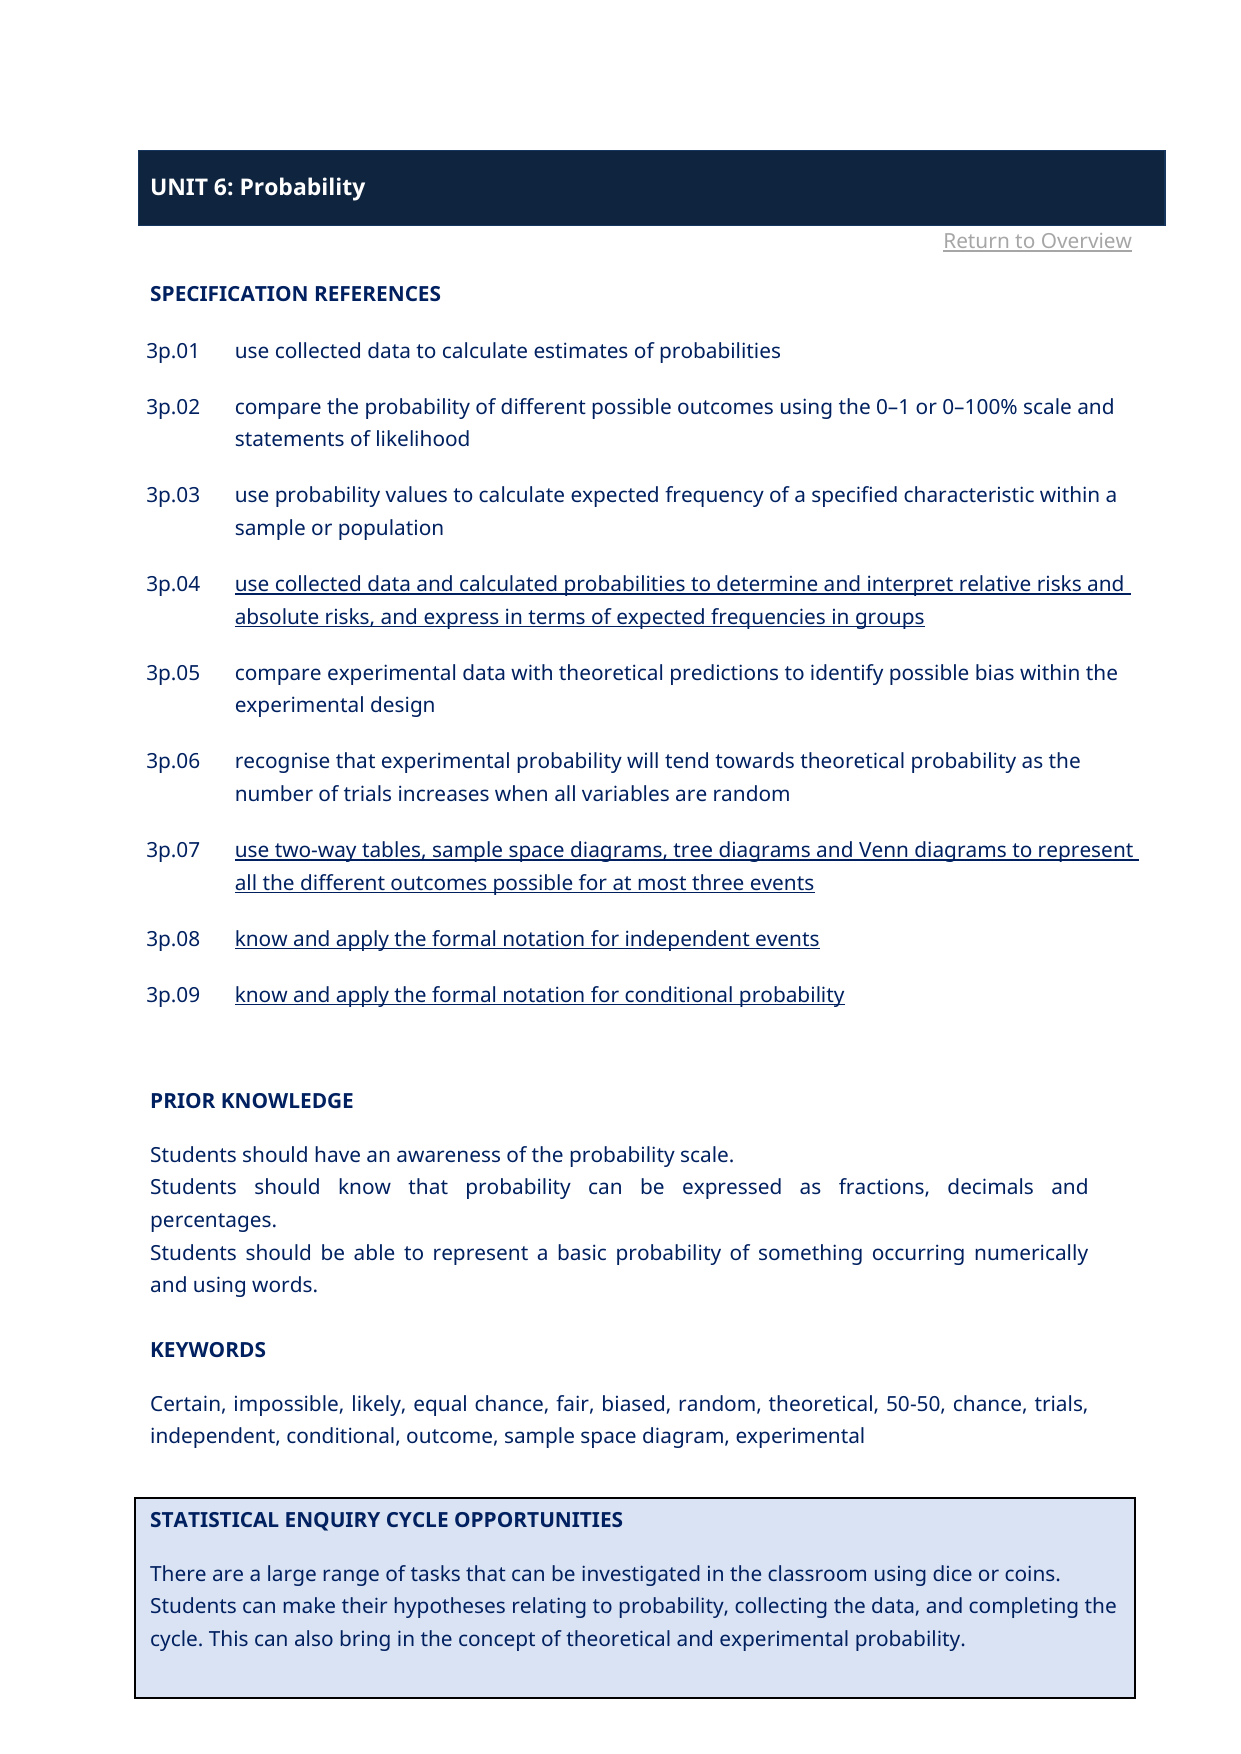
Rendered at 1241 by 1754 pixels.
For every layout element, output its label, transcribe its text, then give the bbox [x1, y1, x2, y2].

text Certain, impossible, likely, equal chance, fair, biased, random, theoretical, 50-50, chance, trials, independent, conditional, outcome, sample space diagram, experimental [150, 1389, 1090, 1450]
table_cell compare the probability of different possible outcomes using the 0–1 or 0–100% scale and statements of likelihood [223, 389, 1168, 478]
table_cell 3p.09 [135, 977, 223, 1033]
table_cell know and apply the formal notation for conditional probability [223, 977, 1168, 1033]
table_cell 3p.02 [135, 389, 223, 478]
table_cell 3p.04 [135, 566, 223, 655]
table_cell recognise that experimental probability will tend towards theoretical probability as the number of trials increases when all variables are random [223, 744, 1168, 832]
text Students should know that probability can be expressed as fractions, decimals and percentages. [150, 1172, 1090, 1233]
text KEYWORDS [150, 1335, 1090, 1364]
text Return to Overview [150, 226, 1132, 254]
table_cell 3p.08 [135, 921, 223, 977]
table_cell 3p.06 [135, 744, 223, 832]
table_cell 3p.03 [135, 478, 223, 566]
table_cell use collected data and calculated probabilities to determine and interpret relative risks and absolute risks, and express in terms of expected frequencies in groups [223, 566, 1168, 655]
text SPECIFICATION REFERENCES [150, 279, 1090, 308]
text PRIOR KNOWLEDGE [150, 1086, 1090, 1115]
text Students should be able to represent a basic probability of something occurring numerically and using words. [150, 1238, 1090, 1299]
table_cell know and apply the formal notation for independent events [223, 921, 1168, 977]
table_header UNIT 6: Probability [139, 151, 1164, 225]
table_header use collected data to calculate estimates of probabilities [223, 333, 1168, 389]
table_cell 3p.05 [135, 655, 223, 743]
table_cell 3p.07 [135, 832, 223, 921]
table_cell use probability values to calculate expected frequency of a specified characteristic within a sample or population [223, 478, 1168, 566]
table_header 3p.01 [135, 333, 223, 389]
text Students should have an awareness of the probability scale. [150, 1140, 1090, 1168]
table_cell compare experimental data with theoretical predictions to identify possible bias within the experimental design [223, 655, 1168, 743]
table_cell use two-way tables, sample space diagrams, tree diagrams and Venn diagrams to represent all the different outcomes possible for at most three events [223, 832, 1168, 921]
